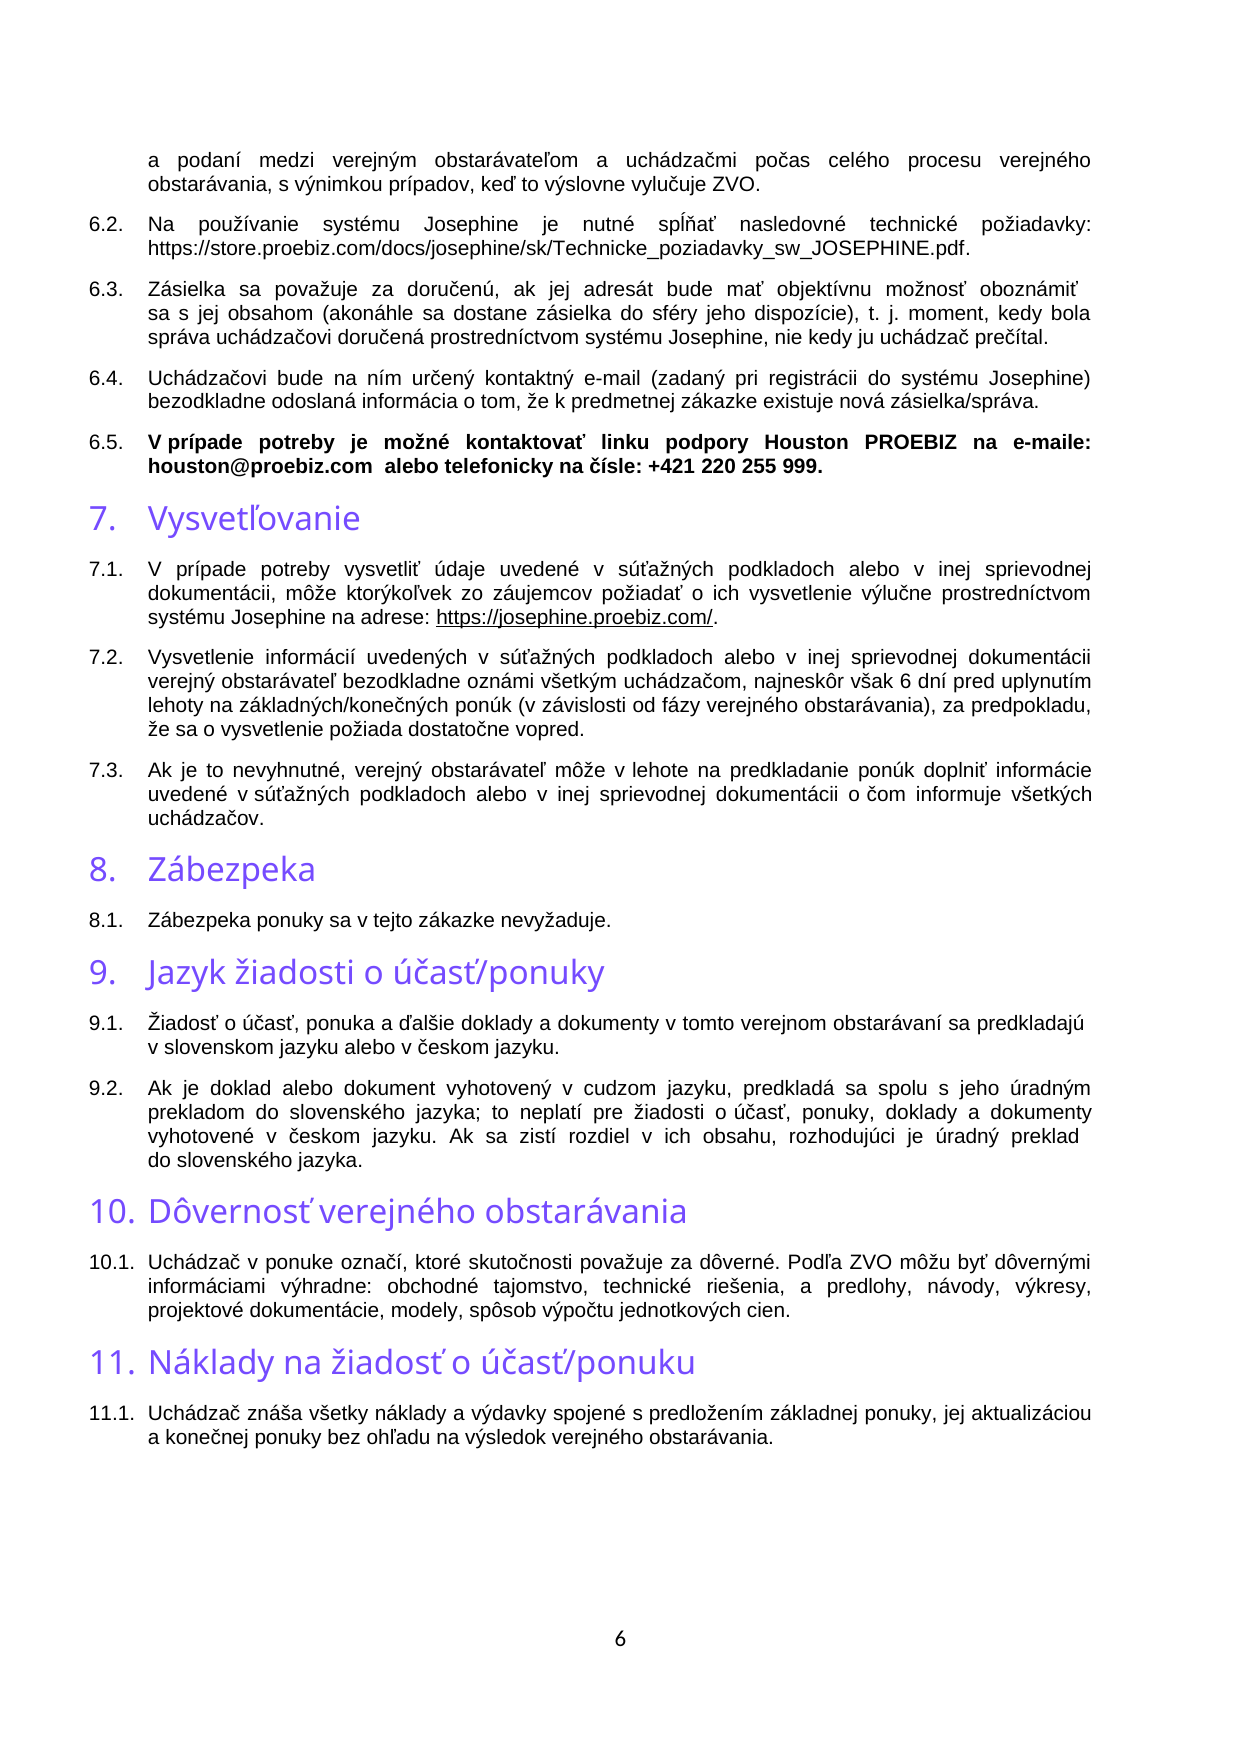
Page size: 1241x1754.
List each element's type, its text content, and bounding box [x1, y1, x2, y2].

list Zásielka sa považuje za doručenú, ak jej adresát bude mať objektívnu možnosť oboznámiť sa s jej obsahom (akonáhle sa dostane zásielka do sféry jeho dispozície), t. j. moment, kedy bola správa uchádzačovi doručená prostredníctvom systému Josephine, nie kedy ju uchádzač prečítal. [89, 277, 1092, 349]
list Ak je doklad alebo dokument vyhotovený v cudzom jazyku, predkladá sa spolu s jeho úradným prekladom do slovenského jazyka; to neplatí pre žiadosti o účasť, ponuky, doklady a dokumenty vyhotovené v českom jazyku. Ak sa zistí rozdiel v ich obsahu, rozhodujúci je úradný preklad do slovenského jazyka. [89, 1076, 1092, 1171]
list V prípade potreby vysvetliť údaje uvedené v súťažných podkladoch alebo v inej sprievodnej dokumentácii, môže ktorýkoľvek zo záujemcov požiadať o ich vysvetlenie výlučne prostredníctvom systému Josephine na adrese: https://josephine.proebiz.com/. [89, 557, 1092, 628]
subtitle Dôvernosť verejného obstarávania [89, 1188, 1092, 1233]
list Uchádzačovi bude na ním určený kontaktný e-mail (zadaný pri registrácii do systému Josephine) bezodkladne odoslaná informácia o tom, že k predmetnej zákazke existuje nová zásielka/správa. [89, 365, 1092, 413]
list Uchádzač v ponuke označí, ktoré skutočnosti považuje za dôverné. Podľa ZVO môžu byť dôvernými informáciami výhradne: obchodné tajomstvo, technické riešenia, a predlohy, návody, výkresy, projektové dokumentácie, modely, spôsob výpočtu jednotkových cien. [89, 1250, 1092, 1322]
subtitle Vysvetľovanie [89, 494, 1092, 540]
list Ak je to nevyhnutné, verejný obstarávateľ môže v lehote na predkladanie ponúk doplniť informácie uvedené v súťažných podkladoch alebo v inej sprievodnej dokumentácii o čom informuje všetkých uchádzačov. [89, 758, 1092, 829]
list Uchádzač znáša všetky náklady a výdavky spojené s predložením základnej ponuky, jej aktualizáciou a konečnej ponuky bez ohľadu na výsledok verejného obstarávania. [89, 1401, 1092, 1449]
list Zábezpeka ponuky sa v tejto zákazke nevyžaduje. [89, 908, 1092, 932]
subtitle Zábezpeka [89, 846, 1092, 892]
list Vysvetlenie informácií uvedených v súťažných podkladoch alebo v inej sprievodnej dokumentácii verejný obstarávateľ bezodkladne oznámi všetkým uchádzačom, najneskôr však 6 dní pred uplynutím lehoty na základných/konečných ponúk (v závislosti od fázy verejného obstarávania), za predpokladu, že sa o vysvetlenie požiada dostatočne vopred. [89, 645, 1092, 741]
list Žiadosť o účasť, ponuka a ďalšie doklady a dokumenty v tomto verejnom obstarávaní sa predkladajú v slovenskom jazyku alebo v českom jazyku. [89, 1011, 1092, 1059]
list V prípade potreby je možné kontaktovať linku podpory Houston PROEBIZ na e-maile: houston@proebiz.com alebo telefonicky na čísle: +421 220 255 999. [89, 430, 1092, 478]
subtitle Jazyk žiadosti o účasť/ponuky [89, 949, 1092, 994]
list Na používanie systému Josephine je nutné spĺňať nasledovné technické požiadavky: https://store.proebiz.com/docs/josephine/sk/Technicke_poziadavky_sw_JOSEPHINE.pdf. [89, 212, 1092, 260]
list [89, 148, 1092, 196]
subtitle Náklady na žiadosť o účasť/ponuku [89, 1339, 1092, 1384]
